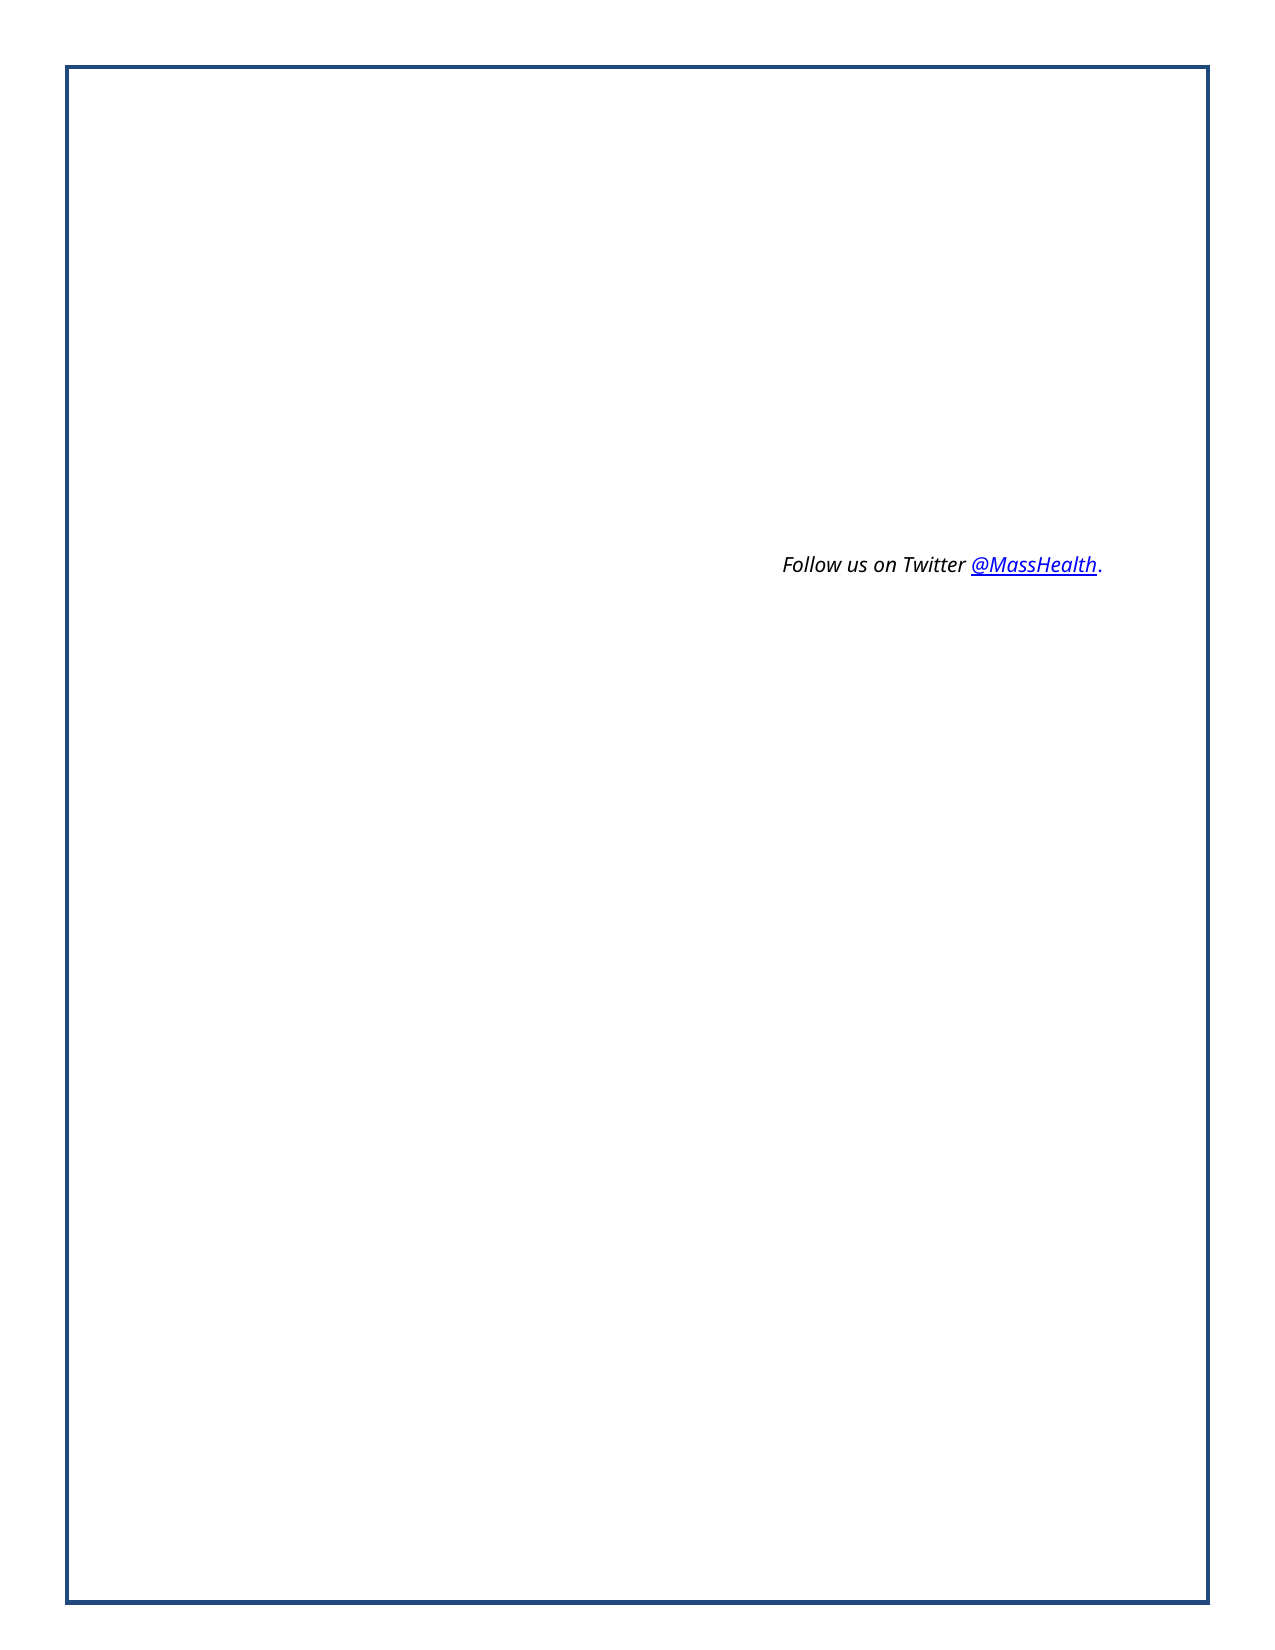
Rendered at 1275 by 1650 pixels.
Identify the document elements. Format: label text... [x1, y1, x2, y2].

text Follow us on Twitter @MassHealth. [172, 550, 1102, 578]
